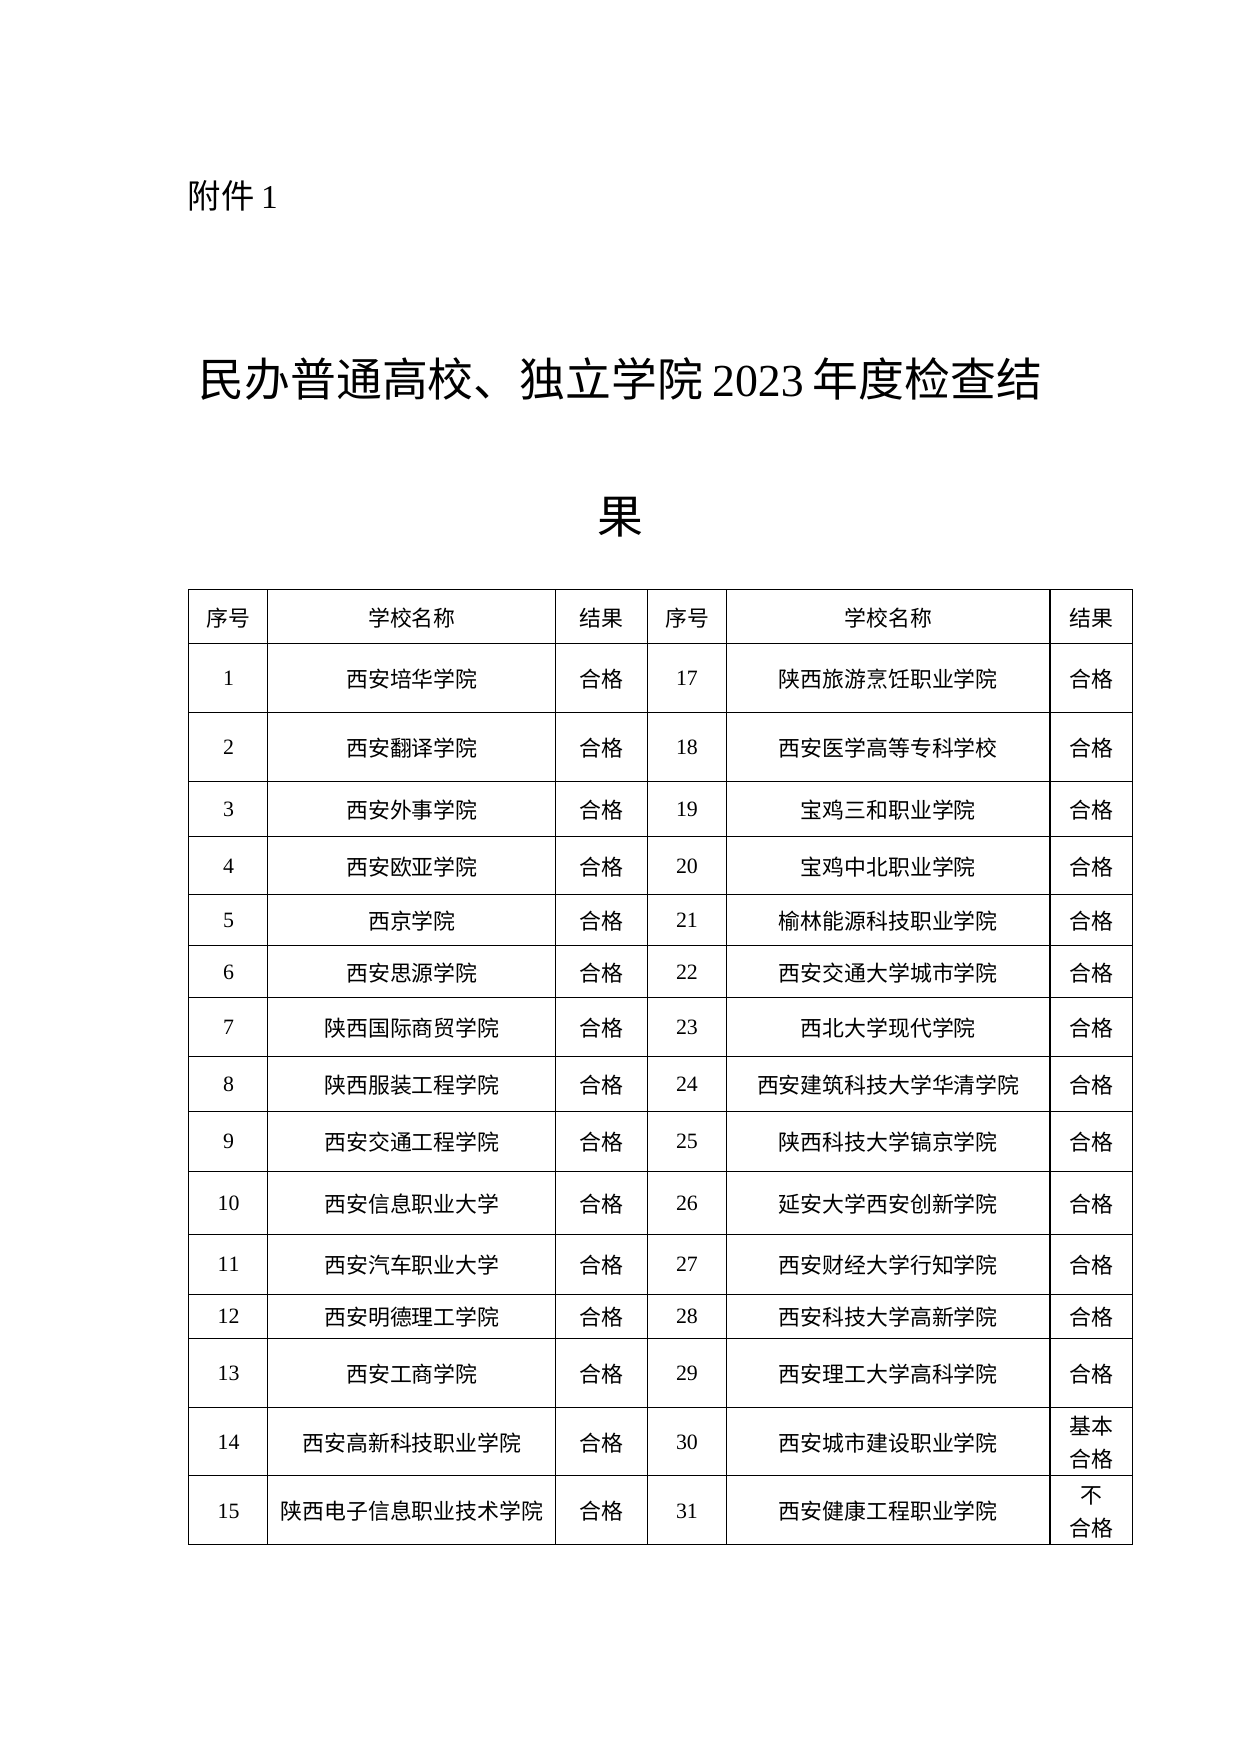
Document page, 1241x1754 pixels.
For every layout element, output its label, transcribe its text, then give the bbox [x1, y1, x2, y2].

table_cell 合格 [556, 644, 647, 712]
table_cell 西安培华学院 [268, 644, 555, 712]
table_cell 合格 [1051, 946, 1132, 997]
table_cell 27 [648, 1235, 726, 1293]
table_cell 14 [189, 1408, 267, 1475]
table_cell 西安交通大学城市学院 [727, 946, 1049, 997]
table_cell 31 [648, 1476, 726, 1544]
table_cell 26 [648, 1172, 726, 1234]
table_cell 合格 [556, 1295, 647, 1338]
table_cell 合格 [556, 1476, 647, 1544]
table_cell 合格 [1051, 1057, 1132, 1111]
table_cell 8 [189, 1057, 267, 1111]
table_cell 陕西服装工程学院 [268, 1057, 555, 1111]
table_cell 西安健康工程职业学院 [727, 1476, 1049, 1544]
table_cell 合格 [1051, 998, 1132, 1056]
table_cell 合格 [556, 1057, 647, 1111]
table_cell 西安交通工程学院 [268, 1112, 555, 1171]
table_cell 西安城市建设职业学院 [727, 1408, 1049, 1475]
table_cell 西北大学现代学院 [727, 998, 1049, 1056]
table_cell 15 [189, 1476, 267, 1544]
table_cell 陕西国际商贸学院 [268, 998, 555, 1056]
table_cell 西安欧亚学院 [268, 837, 555, 894]
table_cell 西安外事学院 [268, 782, 555, 836]
table_cell 西安科技大学高新学院 [727, 1295, 1049, 1338]
table_cell 7 [189, 998, 267, 1056]
table_cell 合格 [1051, 1339, 1132, 1407]
table_cell 榆林能源科技职业学院 [727, 895, 1049, 944]
table_cell 合格 [556, 1408, 647, 1475]
table_cell 5 [189, 895, 267, 944]
table_cell 西安建筑科技大学华清学院 [727, 1057, 1049, 1111]
table_cell 西安翻译学院 [268, 713, 555, 781]
table_cell 合格 [1051, 1295, 1132, 1338]
table_cell 陕西旅游烹饪职业学院 [727, 644, 1049, 712]
table_cell 23 [648, 998, 726, 1056]
table_cell 宝鸡三和职业学院 [727, 782, 1049, 836]
table_cell 合格 [556, 1339, 647, 1407]
text 附件1 [187, 162, 1053, 227]
table_header 序号 [189, 590, 267, 643]
table_cell 合格 [1051, 1172, 1132, 1234]
table_cell 西安高新科技职业学院 [268, 1408, 555, 1475]
table_cell 25 [648, 1112, 726, 1171]
table_cell 西安理工大学高科学院 [727, 1339, 1049, 1407]
table_cell 西京学院 [268, 895, 555, 944]
table_cell 合格 [556, 713, 647, 781]
table_cell 陕西电子信息职业技术学院 [268, 1476, 555, 1544]
table_cell 合格 [556, 1235, 647, 1293]
table_cell 2 [189, 713, 267, 781]
table_cell 10 [189, 1172, 267, 1234]
table_header 结果 [556, 590, 647, 643]
table_cell 17 [648, 644, 726, 712]
table_cell 28 [648, 1295, 726, 1338]
table_cell 合格 [556, 837, 647, 894]
table_cell 合格 [556, 782, 647, 836]
table_cell 合格 [1051, 1112, 1132, 1171]
table_cell 18 [648, 713, 726, 781]
table_cell 21 [648, 895, 726, 944]
table_cell 合格 [1051, 837, 1132, 894]
table_cell 基本合格 [1051, 1408, 1132, 1475]
table_cell 合格 [1051, 782, 1132, 836]
table_cell 合格 [1051, 713, 1132, 781]
table_header 结果 [1051, 590, 1132, 643]
table_cell 11 [189, 1235, 267, 1293]
table_cell 西安思源学院 [268, 946, 555, 997]
table_cell 4 [189, 837, 267, 894]
table_header 序号 [648, 590, 726, 643]
table_cell 不 合格 [1051, 1476, 1132, 1544]
table_cell 3 [189, 782, 267, 836]
table_cell 合格 [1051, 1235, 1132, 1293]
table_cell 西安明德理工学院 [268, 1295, 555, 1338]
table_cell 西安工商学院 [268, 1339, 555, 1407]
table_cell 西安汽车职业大学 [268, 1235, 555, 1293]
table_header 学校名称 [268, 590, 555, 643]
table_cell 9 [189, 1112, 267, 1171]
table_cell 合格 [556, 1112, 647, 1171]
table_cell 19 [648, 782, 726, 836]
table_cell 30 [648, 1408, 726, 1475]
table_cell 宝鸡中北职业学院 [727, 837, 1049, 894]
table_cell 24 [648, 1057, 726, 1111]
table_cell 20 [648, 837, 726, 894]
table_cell 合格 [556, 998, 647, 1056]
table_cell 12 [189, 1295, 267, 1338]
table_cell 合格 [1051, 644, 1132, 712]
table_cell 合格 [556, 895, 647, 944]
table_cell 西安信息职业大学 [268, 1172, 555, 1234]
table_cell 西安财经大学行知学院 [727, 1235, 1049, 1293]
table_cell 22 [648, 946, 726, 997]
table_cell 合格 [556, 946, 647, 997]
table_cell 陕西科技大学镐京学院 [727, 1112, 1049, 1171]
table_cell 西安医学高等专科学校 [727, 713, 1049, 781]
table_cell 合格 [556, 1172, 647, 1234]
table_cell 29 [648, 1339, 726, 1407]
table_cell 1 [189, 644, 267, 712]
text 民办普通高校、独立学院2023年度检查结果 [187, 327, 1053, 562]
table_cell 13 [189, 1339, 267, 1407]
table_cell 6 [189, 946, 267, 997]
table_header 学校名称 [727, 590, 1049, 643]
table_cell 合格 [1051, 895, 1132, 944]
table_cell 延安大学西安创新学院 [727, 1172, 1049, 1234]
